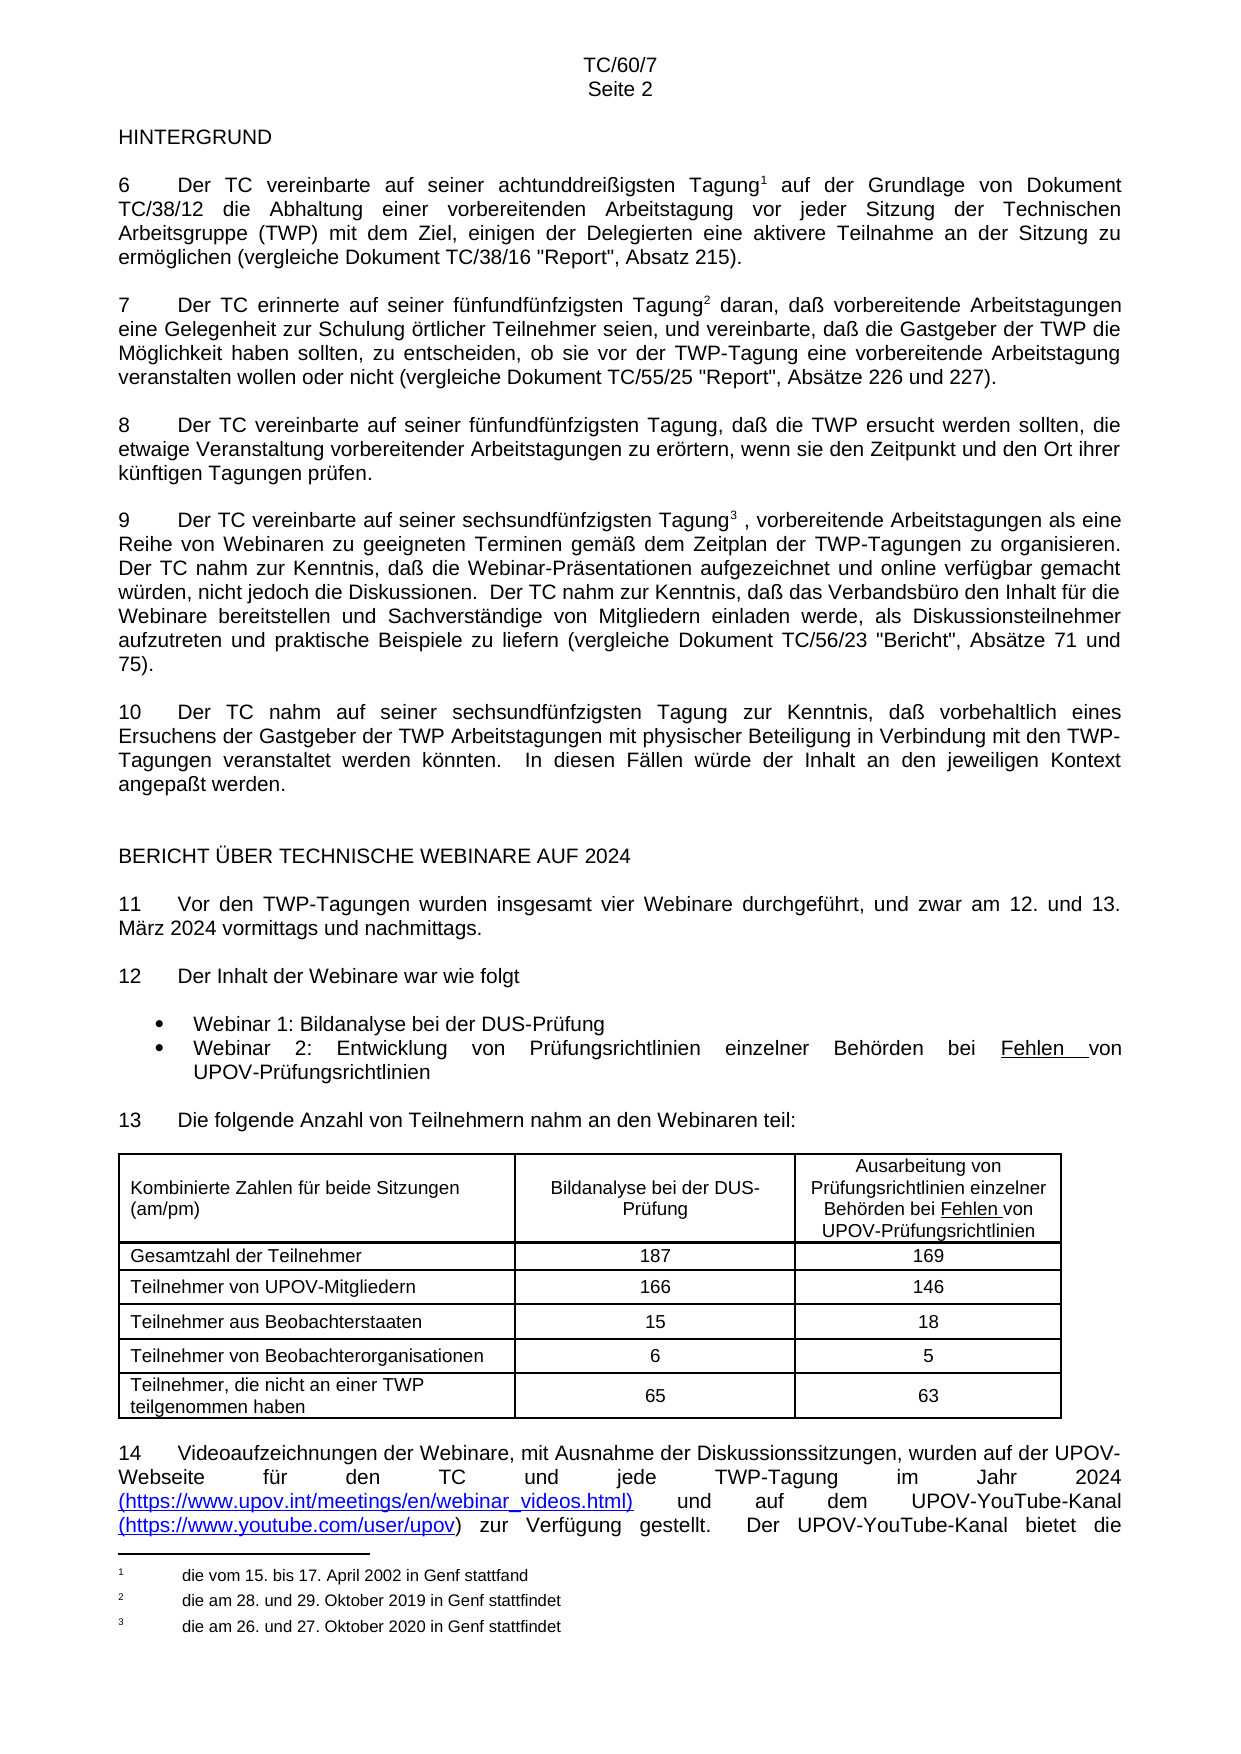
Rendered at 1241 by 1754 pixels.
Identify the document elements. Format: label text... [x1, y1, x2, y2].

table_cell Teilnehmer aus Beobachterstaaten [120, 1305, 514, 1337]
text Der TC nahm auf seiner sechsundfünfzigsten Tagung zur Kenntnis, daß vorbehaltlich eines Ersuchens der Gastgeber der TWP Arbeitstagungen mit physischer Beteiligung in Verbindung mit den TWP-Tagungen veranstaltet werden könnten. In diesen Fällen würde der Inhalt an den jeweiligen Kontext angepaßt werden. [118, 700, 1122, 796]
table_cell 5 [796, 1340, 1060, 1372]
table_cell Gesamtzahl der Teilnehmer [120, 1244, 514, 1269]
text Der TC vereinbarte auf seiner sechsundfünfzigsten Tagung , vorbereitende Arbeitstagungen als eine Reihe von Webinaren zu geeigneten Terminen gemäß dem Zeitplan der TWP-Tagungen zu organisieren. Der TC nahm zur Kenntnis, daß die Webinar-Präsentationen aufgezeichnet und online verfügbar gemacht würden, nicht jedoch die Diskussionen. Der TC nahm zur Kenntnis, daß das Verbandsbüro den Inhalt für die Webinare bereitstellen und Sachverständige von Mitgliedern einladen werde, als Diskussionsteilnehmer aufzutreten und praktische Beispiele zu liefern (vergleiche Dokument TC/56/23 "Bericht", Absätze 71 und 75). [118, 508, 1122, 676]
text Der TC vereinbarte auf seiner fünfundfünfzigsten Tagung, daß die TWP ersucht werden sollten, die etwaige Veranstaltung vorbereitender Arbeitstagungen zu erörtern, wenn sie den Zeitpunkt und den Ort ihrer künftigen Tagungen prüfen. [118, 412, 1122, 484]
text Die folgende Anzahl von Teilnehmern nahm an den Webinaren teil: [118, 1107, 1122, 1131]
table_cell 6 [516, 1340, 794, 1372]
subtitle HINTERGRUND [118, 125, 1122, 149]
text Der Inhalt der Webinare war wie folgt [118, 963, 1122, 987]
list Webinar 1: Bildanalyse bei der DUS-Prüfung [156, 1011, 1122, 1036]
table_cell Teilnehmer von UPOV-Mitgliedern [120, 1271, 514, 1303]
table_cell 169 [796, 1244, 1060, 1269]
table_cell Teilnehmer von Beobachterorganisationen [120, 1340, 514, 1372]
table_cell 146 [796, 1271, 1060, 1303]
text Vor den TWP-Tagungen wurden insgesamt vier Webinare durchgeführt, und zwar am 12. und 13. März 2024 vormittags und nachmittags. [118, 892, 1122, 939]
table_header Kombinierte Zahlen für beide Sitzungen (am/pm) [120, 1155, 514, 1241]
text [118, 1441, 1122, 1537]
text Der TC erinnerte auf seiner fünfundfünfzigsten Tagung daran, daß vorbereitende Arbeitstagungen eine Gelegenheit zur Schulung örtlicher Teilnehmer seien, und vereinbarte, daß die Gastgeber der TWP die Möglichkeit haben sollten, zu entscheiden, ob sie vor der TWP-Tagung eine vorbereitende Arbeitstagung veranstalten wollen oder nicht (vergleiche Dokument TC/55/25 "Report", Absätze 226 und 227). [118, 293, 1122, 388]
subtitle Bericht über TECHnISCHE WEBINARE auf 2024 [118, 844, 1122, 868]
table_cell 65 [516, 1374, 794, 1417]
table_cell Teilnehmer, die nicht an einer TWP teilgenommen haben [120, 1374, 514, 1417]
table_cell 166 [516, 1271, 794, 1303]
table_header Bildanalyse bei der DUS-Prüfung [516, 1155, 794, 1241]
text Der TC vereinbarte auf seiner achtunddreißigsten Tagung auf der Grundlage von Dokument TC/38/12 die Abhaltung einer vorbereitenden Arbeitstagung vor jeder Sitzung der Technischen Arbeitsgruppe (TWP) mit dem Ziel, einigen der Delegierten eine aktivere Teilnahme an der Sitzung zu ermöglichen (vergleiche Dokument TC/38/16 "Report", Absatz 215). [118, 173, 1122, 269]
list Webinar 2: Entwicklung von Prüfungsrichtlinien einzelner Behörden bei Fehlen von UPOV-Prüfungsrichtlinien [156, 1036, 1122, 1083]
table_cell 15 [516, 1305, 794, 1337]
table_cell 18 [796, 1305, 1060, 1337]
table_cell 187 [516, 1244, 794, 1269]
table_header Ausarbeitung von Prüfungsrichtlinien einzelner Behörden bei Fehlen von UPOV-Prüfungsrichtlinien [796, 1155, 1060, 1241]
table_cell 63 [796, 1374, 1060, 1417]
